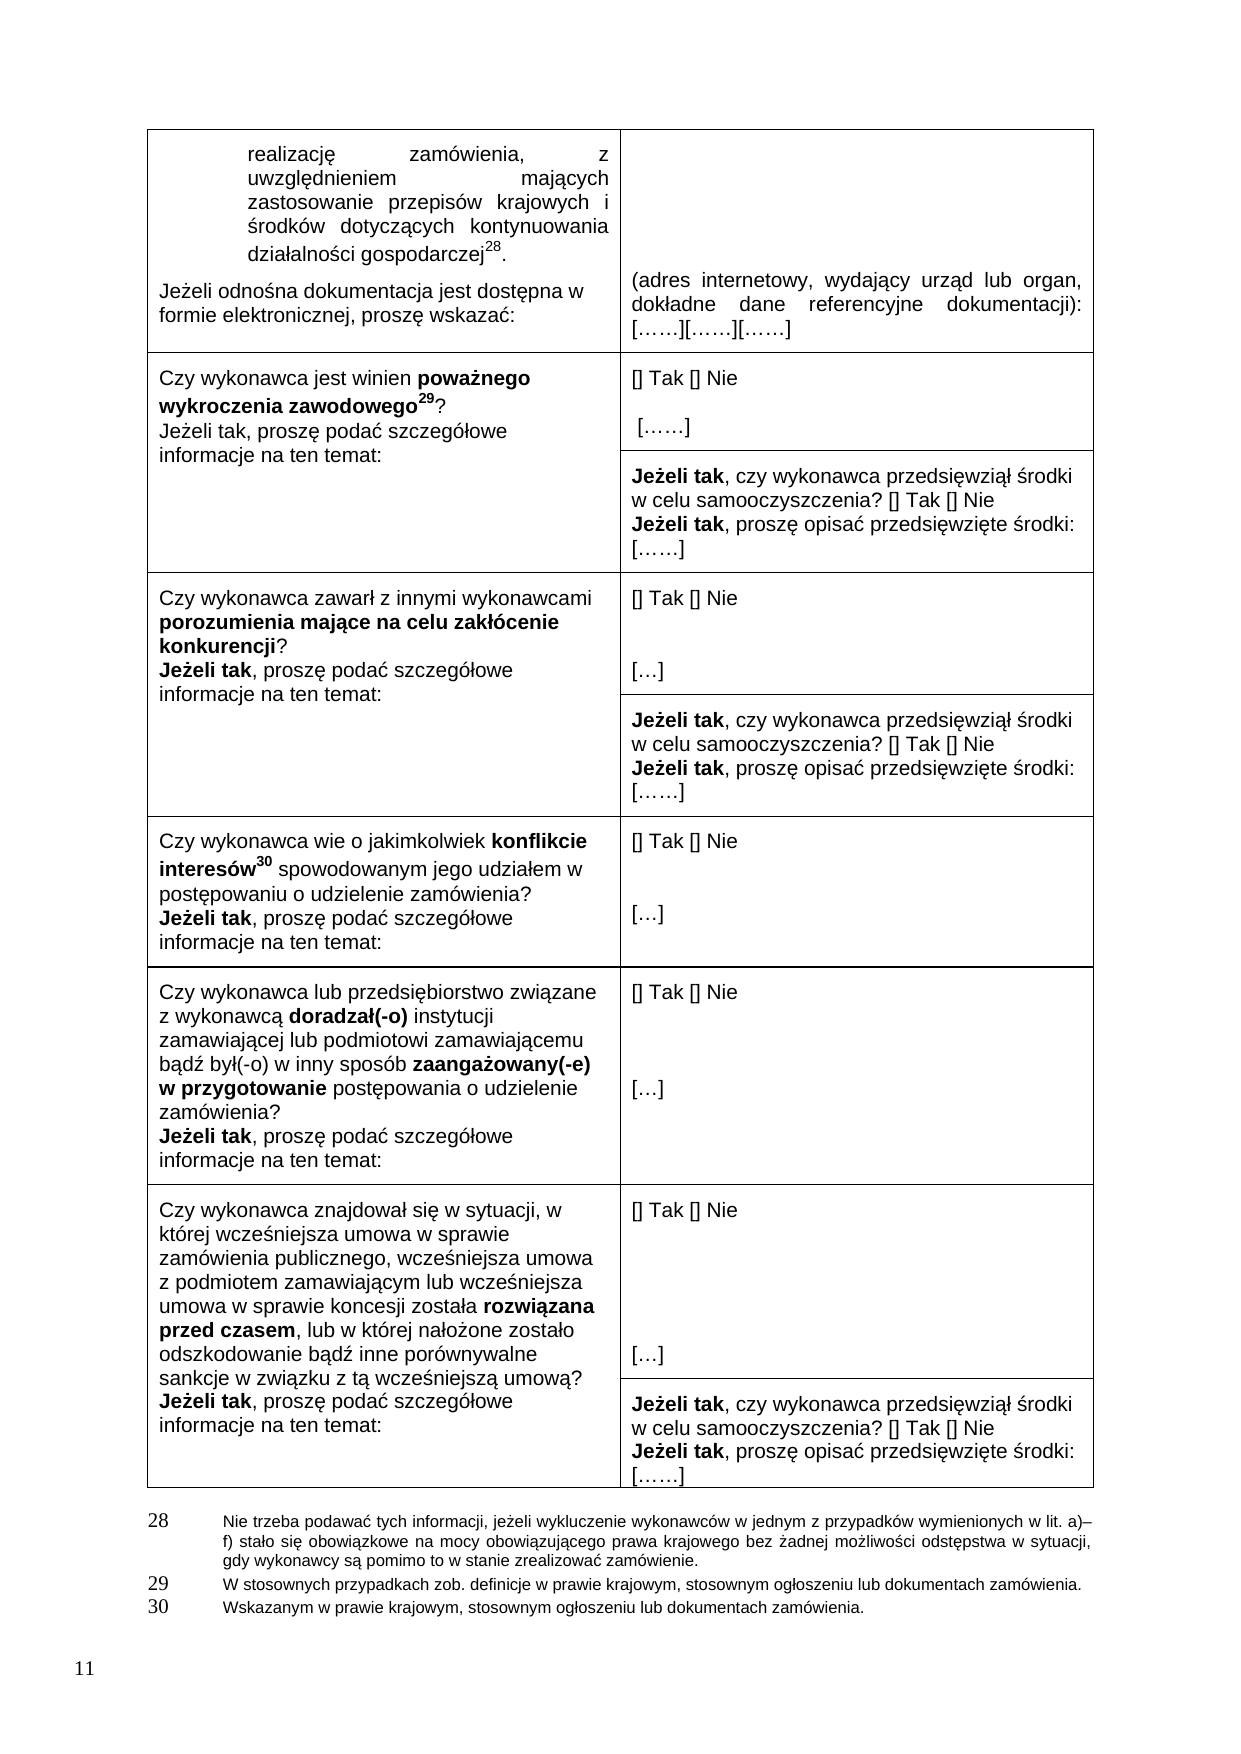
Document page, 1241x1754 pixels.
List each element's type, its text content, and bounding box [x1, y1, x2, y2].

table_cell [148, 130, 620, 352]
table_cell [621, 130, 1093, 352]
table_cell Czy wykonawca wie o jakimkolwiek konflikcie interesów spowodowanym jego udziałem w postępowaniu o udzielenie zamówienia? Jeżeli tak, proszę podać szczegółowe informacje na ten temat: [148, 817, 620, 966]
table_cell [] Tak [] Nie [……] [621, 353, 1093, 450]
table_cell [] Tak [] Nie […] [621, 817, 1093, 966]
table_cell Jeżeli tak, czy wykonawca przedsięwziął środki w celu samooczyszczenia? [] Tak [] Nie Jeżeli tak, proszę opisać przedsięwzięte środki: [……] [621, 451, 1093, 572]
table_cell [] Tak [] Nie […] [621, 1185, 1093, 1378]
table_cell [] Tak [] Nie […] [621, 968, 1093, 1184]
table_cell Czy wykonawca jest winien poważnego wykroczenia zawodowego? Jeżeli tak, proszę podać szczegółowe informacje na ten temat: [148, 353, 620, 572]
table_cell Czy wykonawca zawarł z innymi wykonawcami porozumienia mające na celu zakłócenie konkurencji? Jeżeli tak, proszę podać szczegółowe informacje na ten temat: [148, 573, 620, 816]
table_cell Czy wykonawca znajdował się w sytuacji, w której wcześniejsza umowa w sprawie zamówienia publicznego, wcześniejsza umowa z podmiotem zamawiającym lub wcześniejsza umowa w sprawie koncesji została rozwiązana przed czasem, lub w której nałożone zostało odszkodowanie bądź inne porównywalne sankcje w związku z tą wcześniejszą umową? Jeżeli tak, proszę podać szczegółowe informacje na ten temat: [148, 1185, 620, 1487]
table_cell Czy wykonawca lub przedsiębiorstwo związane z wykonawcą doradzał(-o) instytucji zamawiającej lub podmiotowi zamawiającemu bądź był(-o) w inny sposób zaangażowany(-e) w przygotowanie postępowania o udzielenie zamówienia? Jeżeli tak, proszę podać szczegółowe informacje na ten temat: [148, 968, 620, 1184]
table_cell Jeżeli tak, czy wykonawca przedsięwziął środki w celu samooczyszczenia? [] Tak [] Nie Jeżeli tak, proszę opisać przedsięwzięte środki: [……] [621, 695, 1093, 816]
table_cell [] Tak [] Nie […] [621, 573, 1093, 694]
table_cell Jeżeli tak, czy wykonawca przedsięwziął środki w celu samooczyszczenia? [] Tak [] Nie Jeżeli tak, proszę opisać przedsięwzięte środki: [……] [621, 1379, 1093, 1487]
